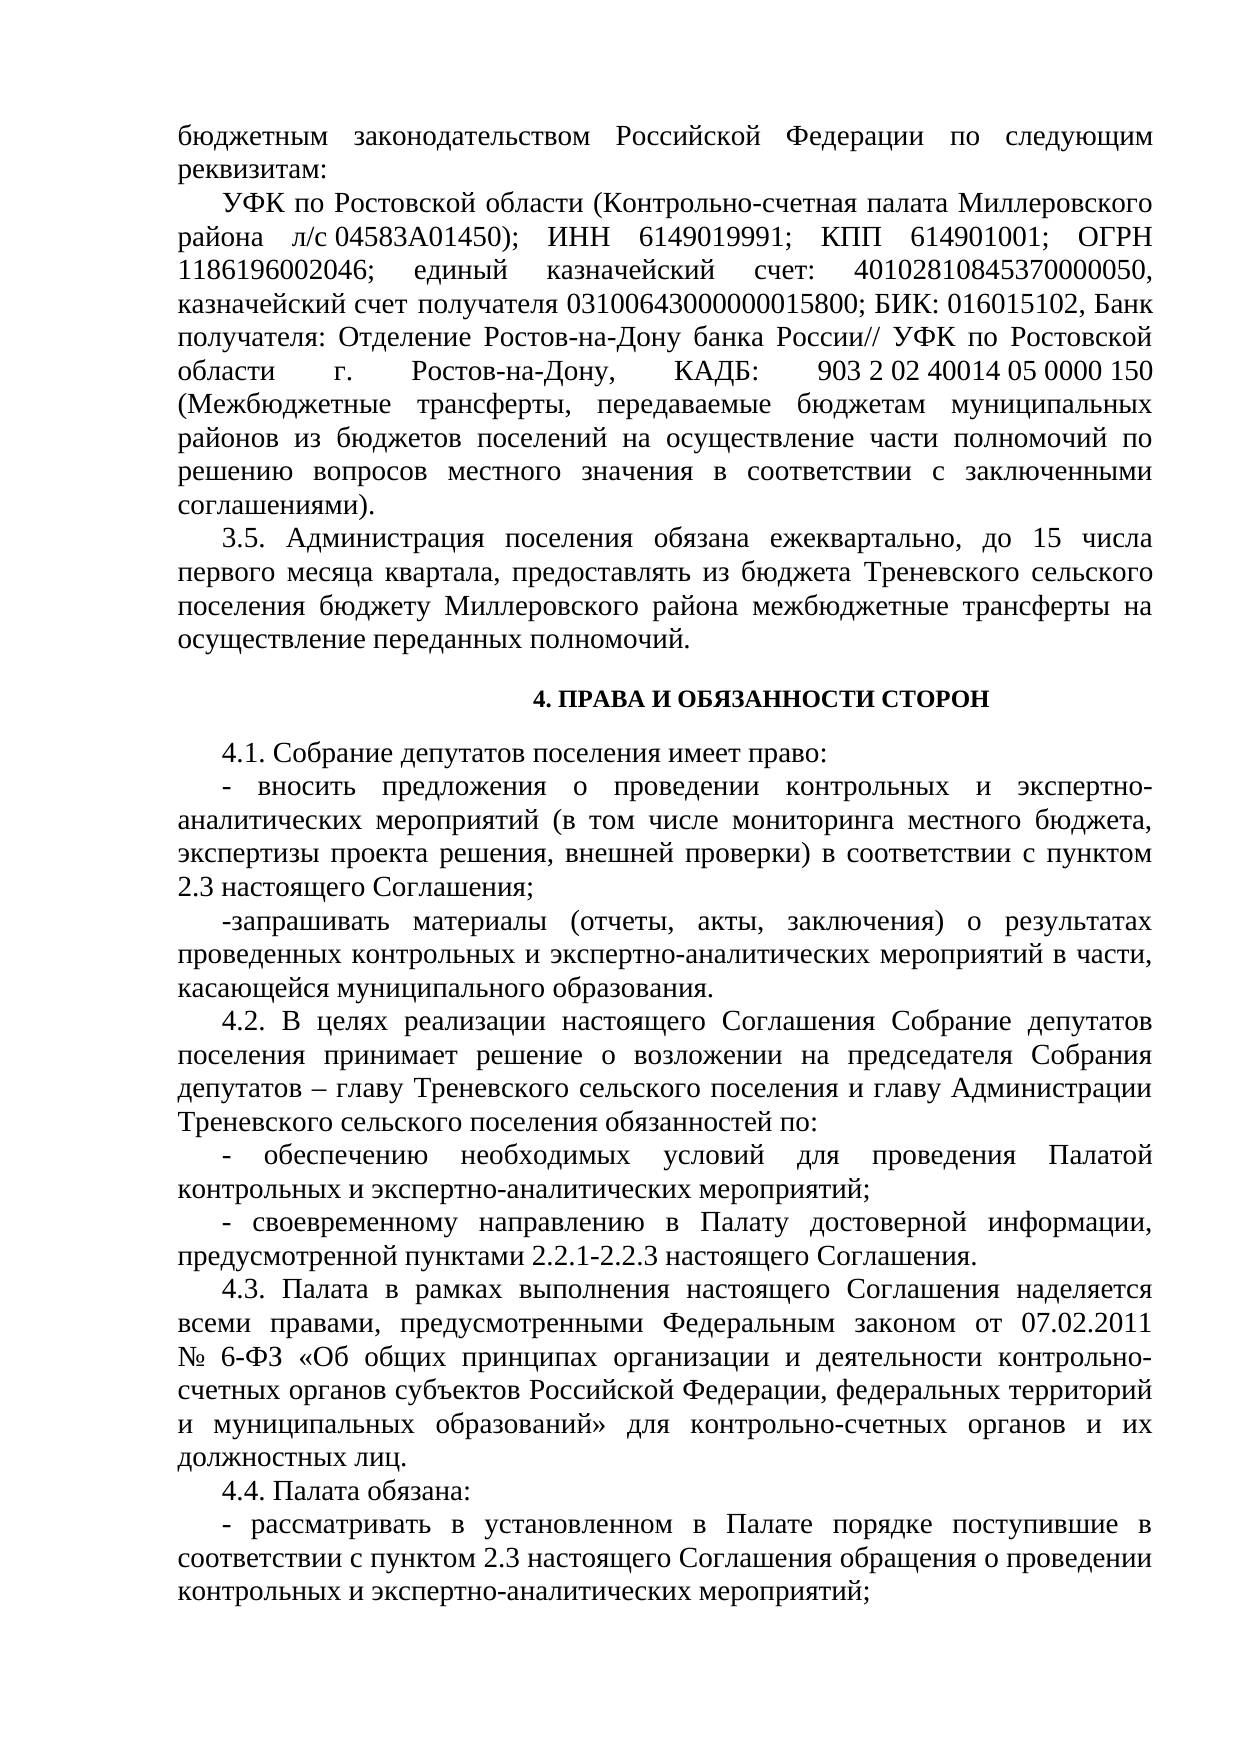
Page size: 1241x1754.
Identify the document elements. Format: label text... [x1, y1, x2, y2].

text - своевременному направлению в Палату достоверной информации, предусмотренной пунктами 2.2.1-2.2.3 настоящего Соглашения. [177, 1204, 1153, 1272]
text 4. ПРАВА И ОБЯЗАННОСТИ СТОРОН [458, 684, 1152, 713]
text УФК по Ростовской области (Контрольно-счетная палата Миллеровского района л/с 04583А01450); ИНН 6149019991; КПП 614901001; ОГРН 1186196002046; единый казначейский счет: 40102810845370000050, казначейский счет получателя 03100643000000015800; БИК: 016015102, Банк получателя: Отделение Ростов-на-Дону банка России// УФК по Ростовской области г. Ростов-на-Дону, КАДБ: 903 2 02 40014 05 0000 150 (Межбюджетные трансферты, передаваемые бюджетам муниципальных районов из бюджетов поселений на осуществление части полномочий по решению вопросов местного значения в соответствии с заключенными соглашениями). [177, 185, 1153, 521]
text - вносить предложения о проведении контрольных и экспертно- аналитических мероприятий (в том числе мониторинга местного бюджета, экспертизы проекта решения, внешней проверки) в соответствии с пунктом 2.3 настоящего Соглашения; [177, 768, 1153, 903]
text - обеспечению необходимых условий для проведения Палатой контрольных и экспертно-аналитических мероприятий; [177, 1137, 1153, 1204]
text - рассматривать в установленном в Палате порядке поступившие в соответствии с пунктом 2.3 настоящего Соглашения обращения о проведении контрольных и экспертно-аналитических мероприятий; [177, 1506, 1153, 1607]
text 4.4. Палата обязана: [177, 1473, 1153, 1506]
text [177, 118, 1153, 185]
text 3.5. Администрация поселения обязана ежеквартально, до 15 числа первого месяца квартала, предоставлять из бюджета Треневского сельского поселения бюджету Миллеровского района межбюджетные трансферты на осуществление переданных полномочий. [177, 521, 1153, 655]
text 4.2. В целях реализации настоящего Соглашения Собрание депутатов поселения принимает решение о возложении на председателя Собрания депутатов – главу Треневского сельского поселения и главу Администрации Треневского сельского поселения обязанностей по: [177, 1003, 1153, 1137]
text 4.3. Палата в рамках выполнения настоящего Соглашения наделяется всеми правами, предусмотренными Федеральным законом от 07.02.2011 № 6-ФЗ «Об общих принципах организации и деятельности контрольно-счетных органов субъектов Российской Федерации, федеральных территорий и муниципальных образований» для контрольно-счетных органов и их должностных лиц. [177, 1272, 1153, 1473]
text 4.1. Собрание депутатов поселения имеет право: [177, 735, 1153, 768]
text -запрашивать материалы (отчеты, акты, заключения) о результатах проведенных контрольных и экспертно-аналитических мероприятий в части, касающейся муниципального образования. [177, 903, 1153, 1003]
